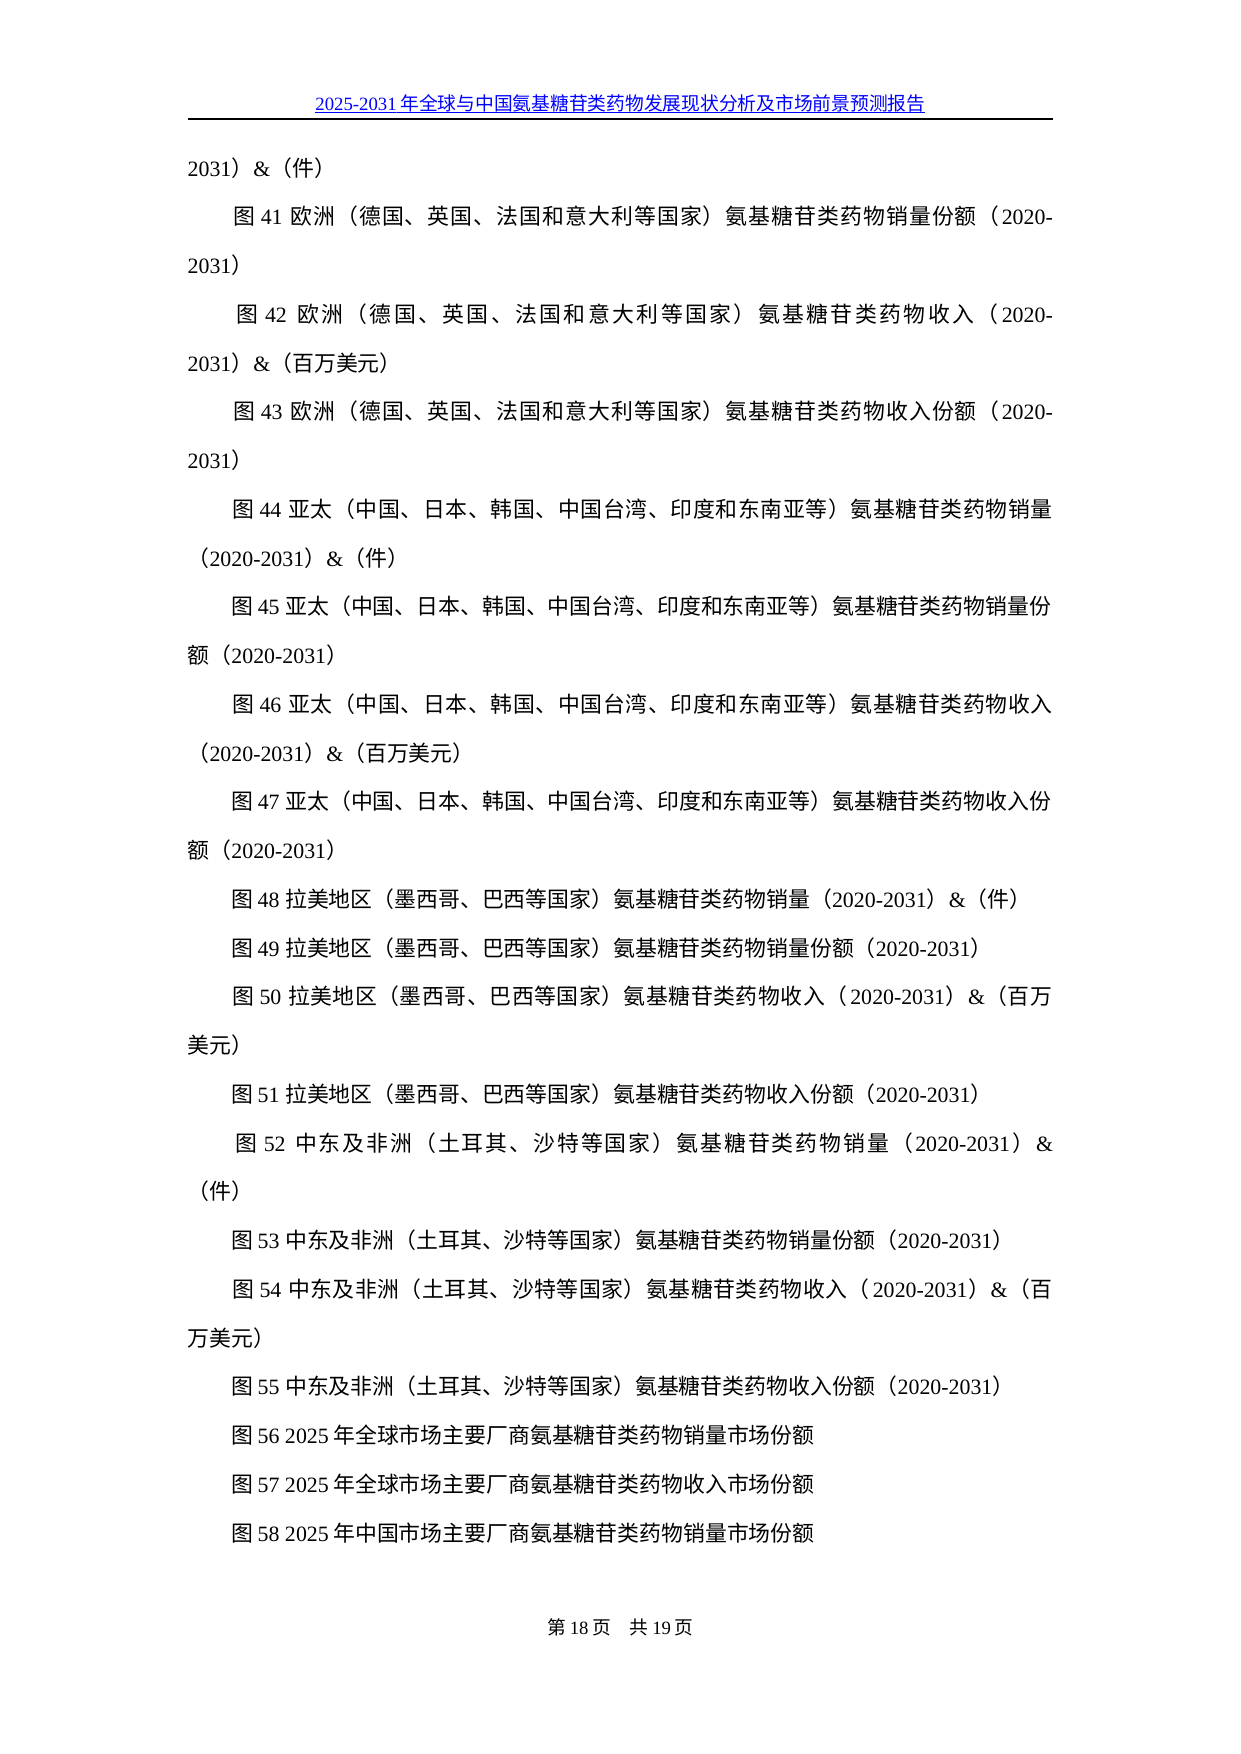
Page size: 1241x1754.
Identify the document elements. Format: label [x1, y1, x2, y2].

text [187, 150, 1053, 1548]
